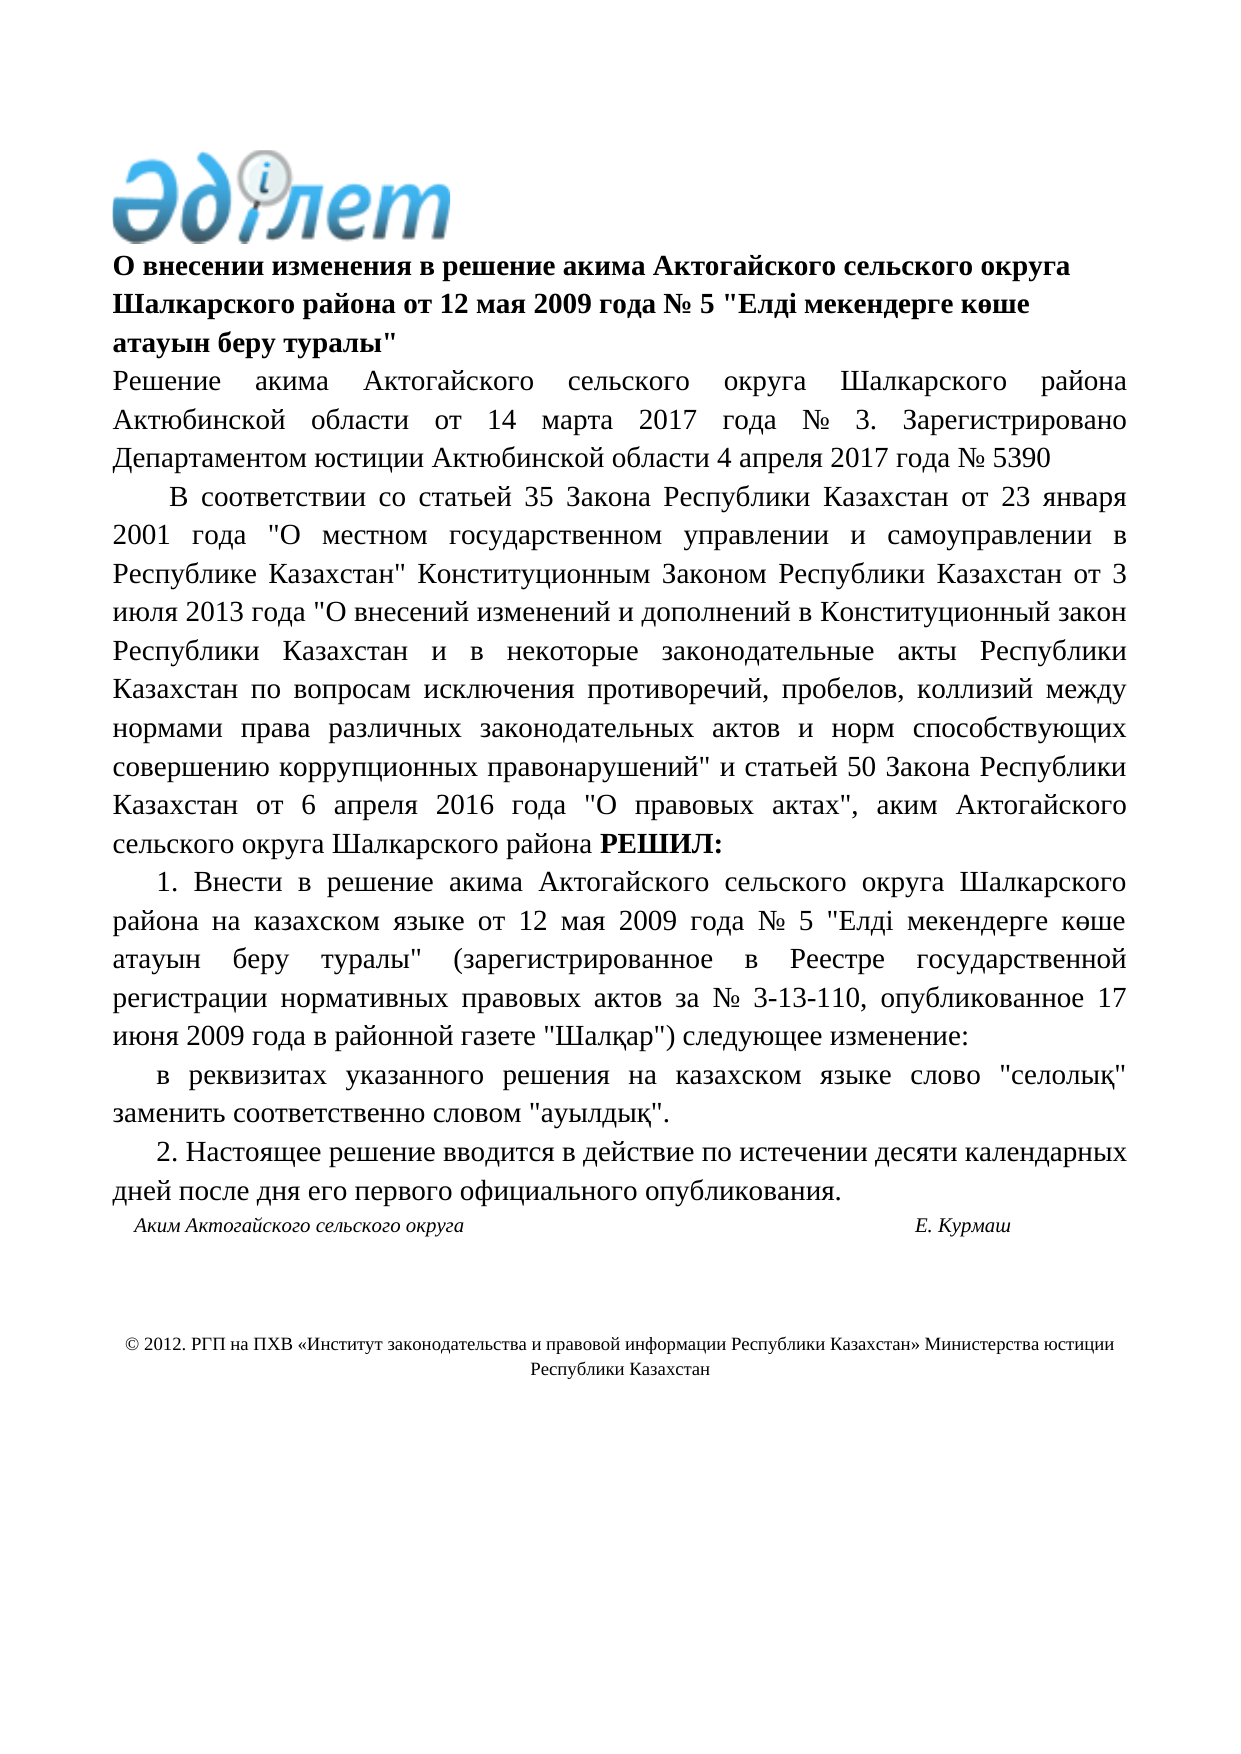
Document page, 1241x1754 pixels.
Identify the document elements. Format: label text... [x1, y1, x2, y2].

text В соответствии со статьей 35 Закона Республики Казахстан от 23 января 2001 года "О местном государственном управлении и самоуправлении в Республике Казахстан" Конституционным Законом Республики Казахстан от 3 июля 2013 года "О внесений изменений и дополнений в Конституционный закон Республики Казахстан и в некоторые законодательные акты Республики Казахстан по вопросам исключения противоречий, пробелов, коллизий между нормами права различных законодательных актов и норм способствующих совершению коррупционных правонарушений" и статьей 50 Закона Республики Казахстан от 6 апреля 2016 года "О правовых актах", аким Актогайского сельского округа Шалкарского района РЕШИЛ: [112, 479, 1128, 859]
text О внесении изменения в решение акима Актогайского сельского округа Шалкарского района от 12 мая 2009 года № 5 "Елді мекендерге көше атауын беру туралы" [112, 248, 1128, 358]
picture [112, 150, 451, 244]
text 2. Настоящее решение вводится в действие по истечении десяти календарных дней после дня его первого официального опубликования. [112, 1134, 1128, 1206]
table_header Е. Курмаш [913, 1211, 1240, 1242]
text в реквизитах указанного решения на казахском языке слово "селолық" заменить соответственно словом "ауылдық". [112, 1057, 1128, 1129]
text Решение акима Актогайского сельского округа Шалкарского района Актюбинской области от 14 марта 2017 года № 3. Зарегистрировано Департаментом юстиции Актюбинской области 4 апреля 2017 года № 5390 [112, 363, 1128, 474]
table_header Аким Актогайского сельского округа [101, 1211, 913, 1242]
text 1. Внести в решение акима Актогайского сельского округа Шалкарского района на казахском языке от 12 мая 2009 года № 5 "Елді мекендерге көше атауын беру туралы" (зарегистрированное в Реестре государственной регистрации нормативных правовых актов за № 3-13-110, опубликованное 17 июня 2009 года в районной газете "Шалқар") следующее изменение: [112, 864, 1128, 1052]
text © 2012. РГП на ПХВ «Институт законодательства и правовой информации Республики Казахстан» Министерства юстиции Республики Казахстан [112, 1333, 1128, 1379]
